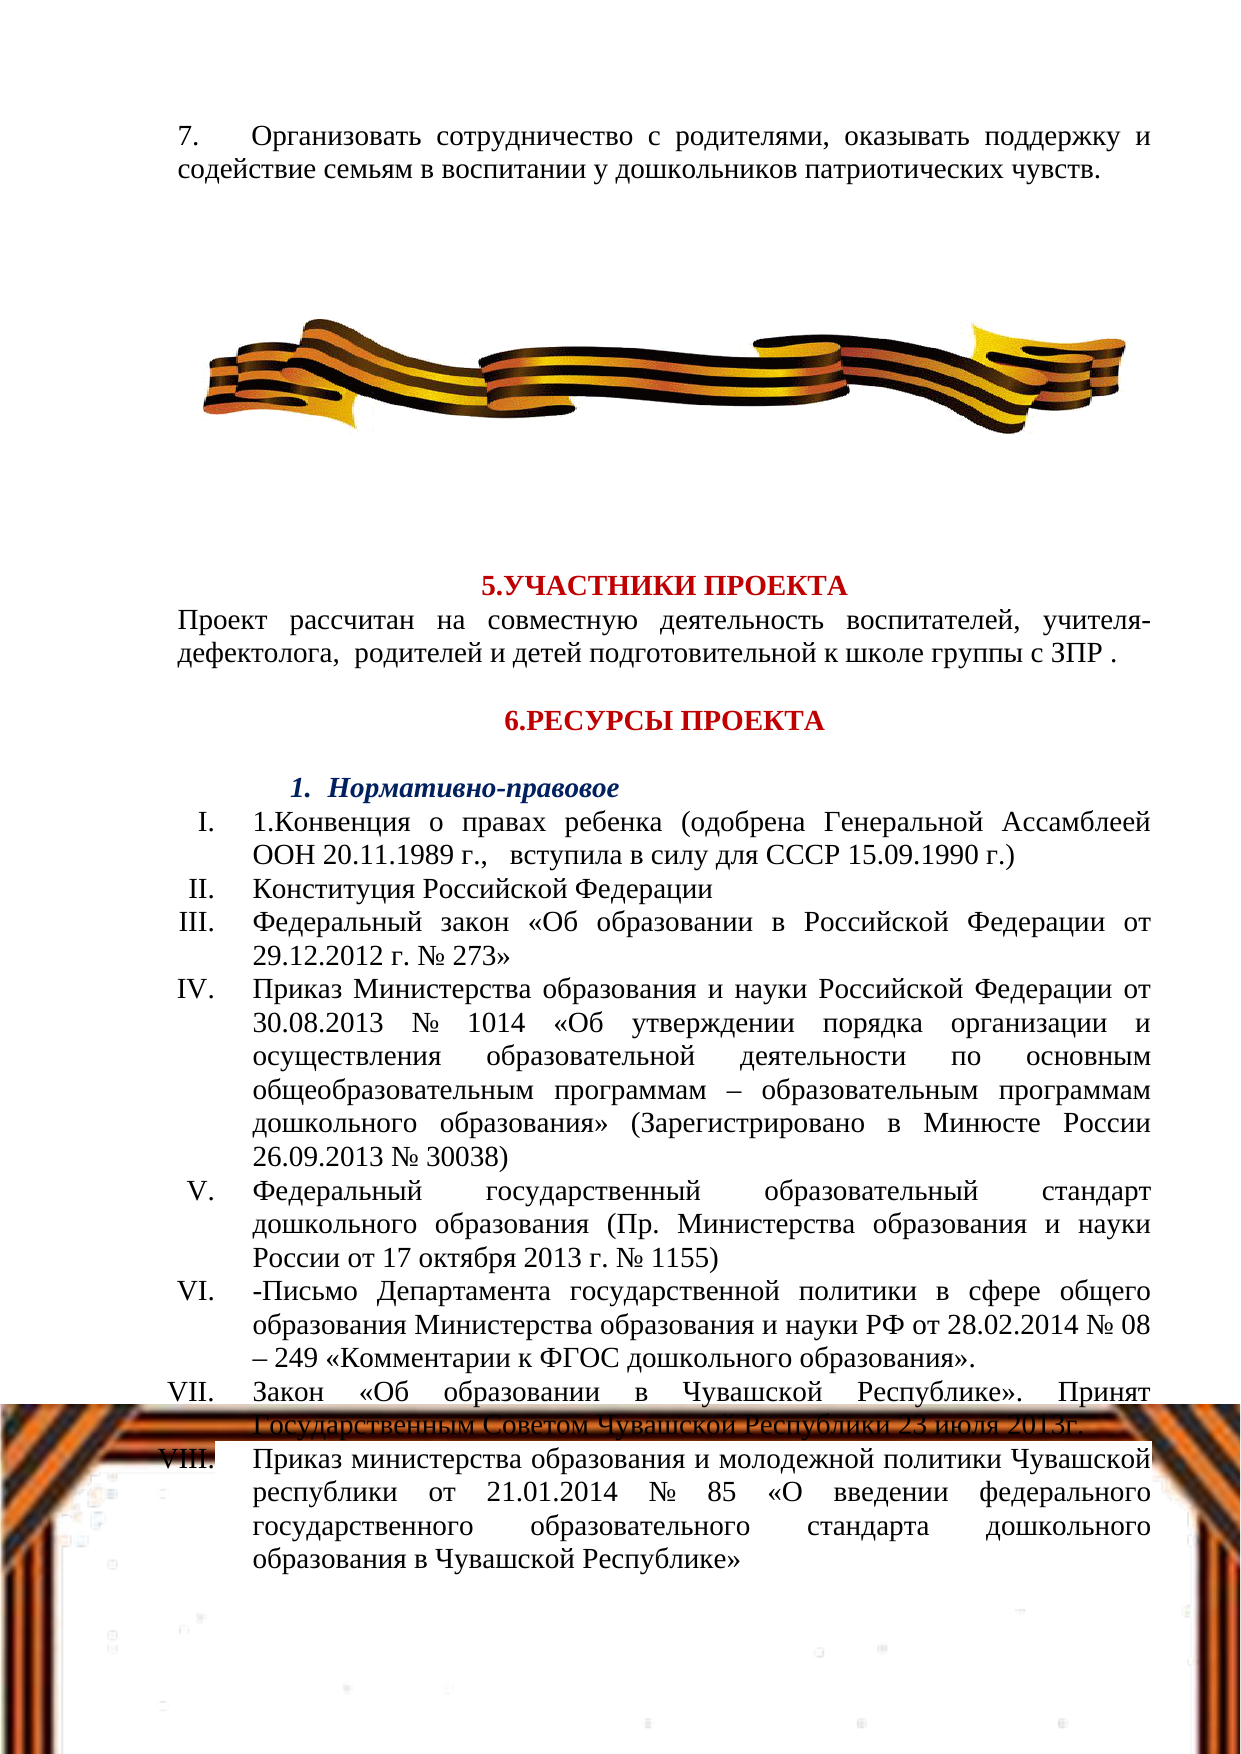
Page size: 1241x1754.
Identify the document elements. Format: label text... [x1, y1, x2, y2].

list Конституция Российской Федерации [215, 871, 1152, 904]
list Приказ министерства образования и молодежной политики Чувашской республики от 21.01.2014 № 85 «О введении федерального государственного образовательного стандарта дошкольного образования в Чувашской Республике» [215, 1441, 1152, 1575]
list Закон «Об образовании в Чувашской Республике». Принят Государственным Советом Чувашской Республики 23 июля 2013г. [215, 1374, 1152, 1441]
list Федеральный государственный образовательный стандарт дошкольного образования (Пр. Министерства образования и науки России от 17 октября 2013 г. № 1155) [215, 1173, 1152, 1273]
text 7. Организовать сотрудничество с родителями, оказывать поддержку и содействие семьям в воспитании у дошкольников патриотических чувств. [177, 118, 1152, 185]
text 6.РЕСУРСЫ ПРОЕКТА [177, 703, 1152, 736]
text 5.УЧАСТНИКИ ПРОЕКТА [177, 568, 1152, 602]
picture [203, 319, 1126, 435]
list Приказ Министерства образования и науки Российской Федерации от 30.08.2013 № 1014 «Об утверждении порядка организации и осуществления образовательной деятельности по основным общеобразовательным программам – образовательным программам дошкольного образования» (Зарегистрировано в Минюсте России 26.09.2013 № 30038) [215, 971, 1152, 1173]
list Федеральный закон «Об образовании в Российской Федерации от 29.12.2012 г. № 273» [215, 904, 1152, 971]
list -Письмо Департамента государственной политики в сфере общего образования Министерства образования и науки РФ от 28.02.2014 № 08 – 249 «Комментарии к ФГОС дошкольного образования». [215, 1273, 1152, 1374]
text Проект рассчитан на совместную деятельность воспитателей, учителя- дефектолога, родителей и детей подготовительной к школе группы с ЗПР . [177, 602, 1152, 669]
picture [0, 1404, 1241, 1754]
list 1.Конвенция о правах ребенка (одобрена Генеральной Ассамблеей ООН 20.11.1989 г., вступила в силу для СССР 15.09.1990 г.) [215, 804, 1152, 871]
list Нормативно-правовое [290, 770, 1152, 804]
